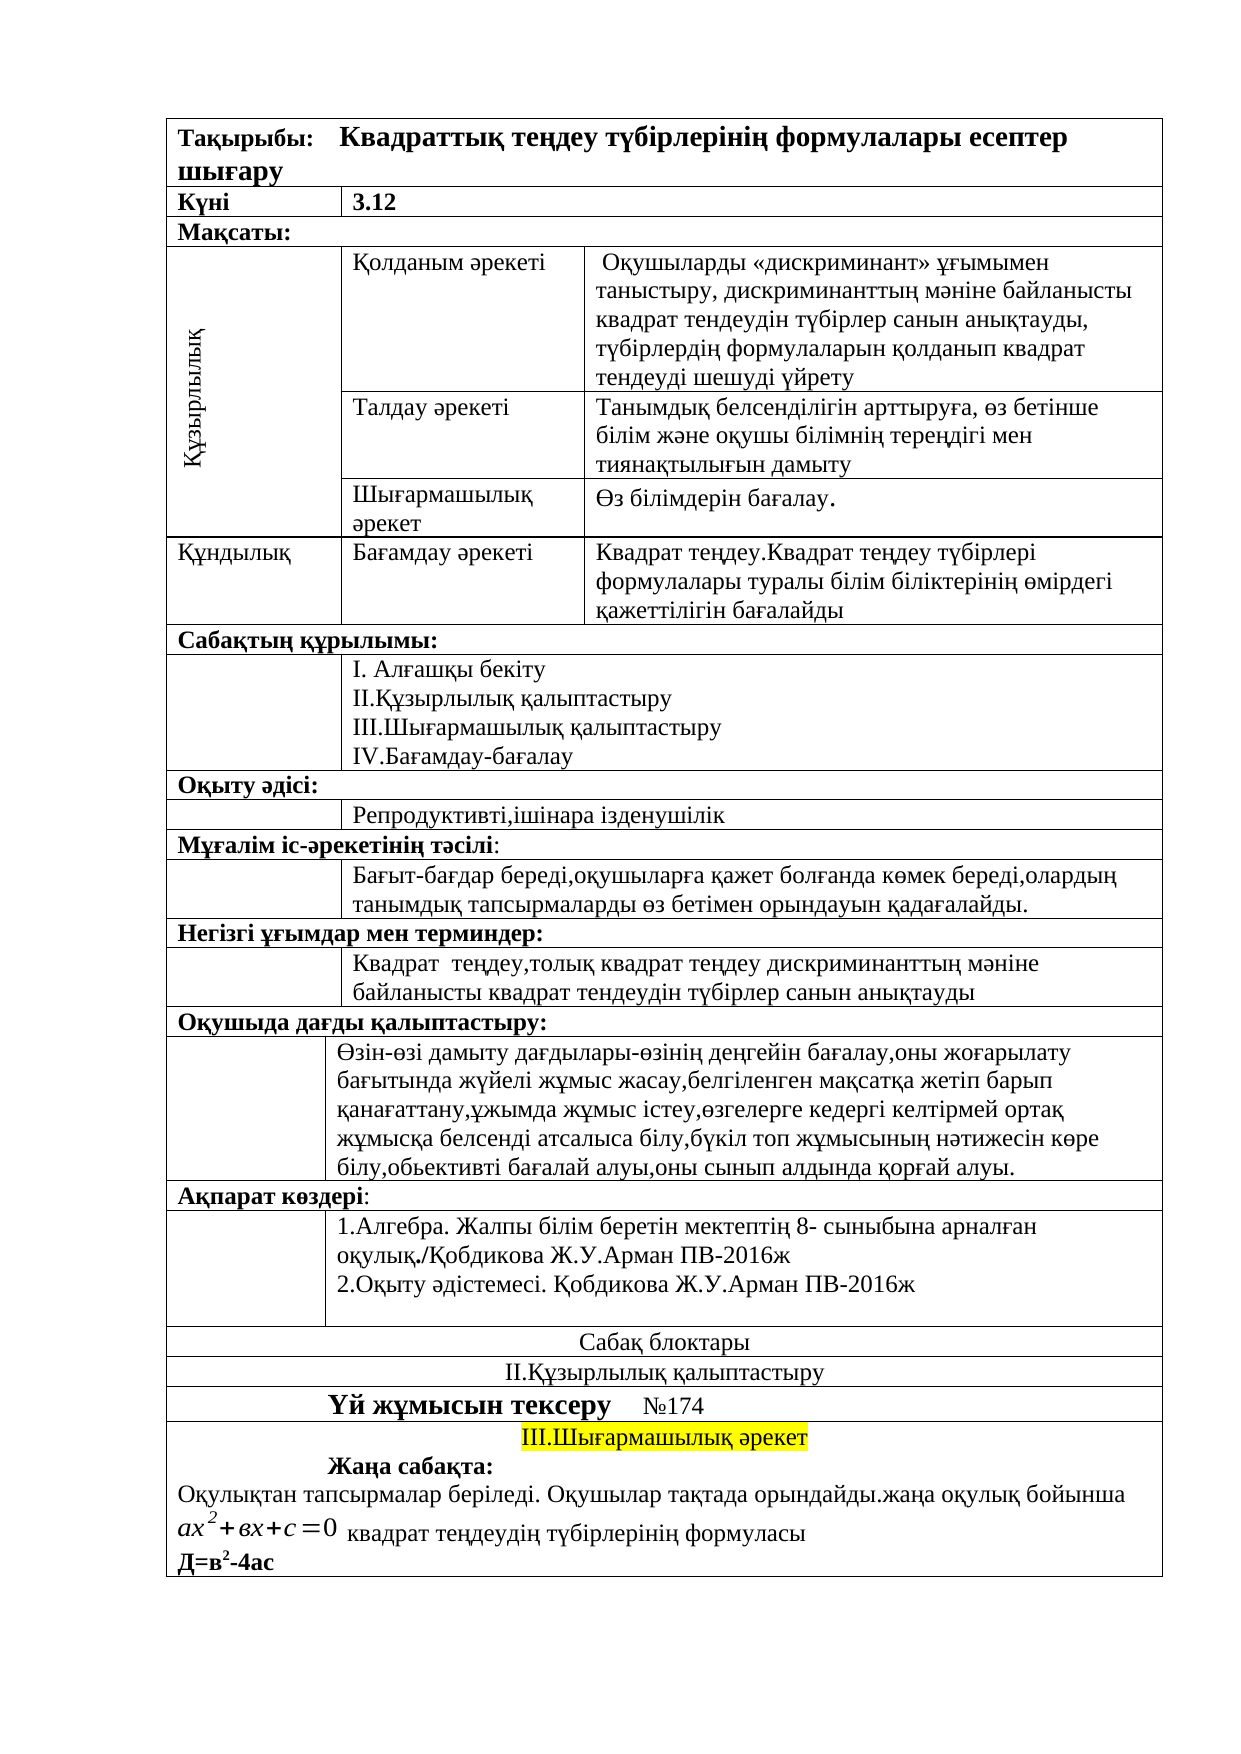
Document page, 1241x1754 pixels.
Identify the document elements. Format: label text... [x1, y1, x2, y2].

table_cell [167, 948, 341, 1006]
table_cell Бағамдау әрекеті [342, 538, 584, 624]
table_cell [167, 655, 341, 769]
table_cell Күні [167, 187, 341, 216]
table_cell [167, 800, 341, 829]
table_cell Өзін-өзі дамыту дағдылары-өзінің деңгейін бағалау,оны жоғарылату бағытында жүйелі жұмыс жасау,белгіленген мақсатқа жетіп барып қанағаттану,ұжымда жұмыс істеу,өзгелерге кедергі келтірмей ортақ жұмысқа белсенді атсалыса білу,бүкіл топ жұмысының нәтижесін көре білу,обьективті бағалай алуы,оны сынып алдында қорғай алуы. [326, 1037, 1162, 1180]
table_cell Квадрат теңдеу,толық квадрат теңдеу дискриминанттың мәніне байланысты квадрат тендеудін түбірлер санын анықтауды [342, 948, 1162, 1006]
table_cell 3.12 [342, 187, 1162, 216]
table_cell Талдау әрекеті [342, 392, 584, 478]
table_cell Сабақ блоктары [167, 1327, 1162, 1356]
table_cell Шығармашылық әрекет [342, 479, 584, 536]
table_cell Бағыт-бағдар береді,оқушыларға қажет болғанда көмек береді,олардың танымдық тапсырмаларды өз бетімен орындауын қадағалайды. [342, 860, 1162, 917]
table_cell Мақсаты: [167, 217, 1162, 246]
table_cell Ақпарат көздері: [167, 1181, 1162, 1210]
table_cell [167, 1211, 325, 1326]
table_cell Оқушыда дағды қалыптастыру: [167, 1007, 1162, 1036]
table_cell 1.Алгебра. Жалпы білім беретін мектептің 8- сыныбына арналған оқулық./Қобдикова Ж.У.Арман ПВ-2016ж 2.Оқыту әдістемесі. Қобдикова Ж.У.Арман ПВ-2016ж [326, 1211, 1162, 1326]
table_cell Өз білімдерін бағалау. [585, 479, 1162, 536]
table_cell Оқушыларды «дискриминант» ұғымымен таныстыру, дискриминанттың мәніне байланысты квадрат тендеудін түбірлер санын анықтауды, түбірлердің формулаларын қолданып квадрат тендеуді шешуді үйрету [585, 247, 1162, 391]
table_cell Танымдық белсенділігін арттыруға, өз бетінше білім және оқушы білімнің тереңдігі мен тиянақтылығын дамыту [585, 392, 1162, 478]
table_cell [167, 1422, 1162, 1576]
table_cell Үй жұмысын тексеру №174 [167, 1387, 1162, 1421]
table_cell [167, 860, 341, 917]
table_cell І. Алғашқы бекіту ІІ.Құзырлылық қалыптастыру ІІІ.Шығармашылық қалыптастыру ІV.Бағамдау-бағалау [342, 655, 1162, 769]
table_cell Оқыту әдісі: [167, 771, 1162, 799]
table_cell Квадрат теңдеу.Квадрат теңдеу түбірлері формулалары туралы білім біліктерінің өмірдегі қажеттілігін бағалайды [585, 538, 1162, 624]
table_cell Қолданым әрекеті [342, 247, 584, 391]
table_cell Мұғалім іс-әрекетінің тәсілі: [167, 830, 1162, 859]
table_cell [167, 1037, 325, 1180]
table_cell Негізгі ұғымдар мен терминдер: [167, 919, 1162, 947]
table_cell Құндылық [167, 538, 341, 624]
table_cell Сабақтың құрылымы: [167, 625, 1162, 653]
table_cell Құзырлылық [167, 247, 341, 536]
table_header Тақырыбы: Квадраттық теңдеу түбірлерінің формулалары есептер шығару [167, 119, 1162, 186]
table_cell Репродуктивті,ішінара ізденушілік [342, 800, 1162, 829]
table_cell ІІ.Құзырлылық қалыптастыру [167, 1357, 1162, 1386]
